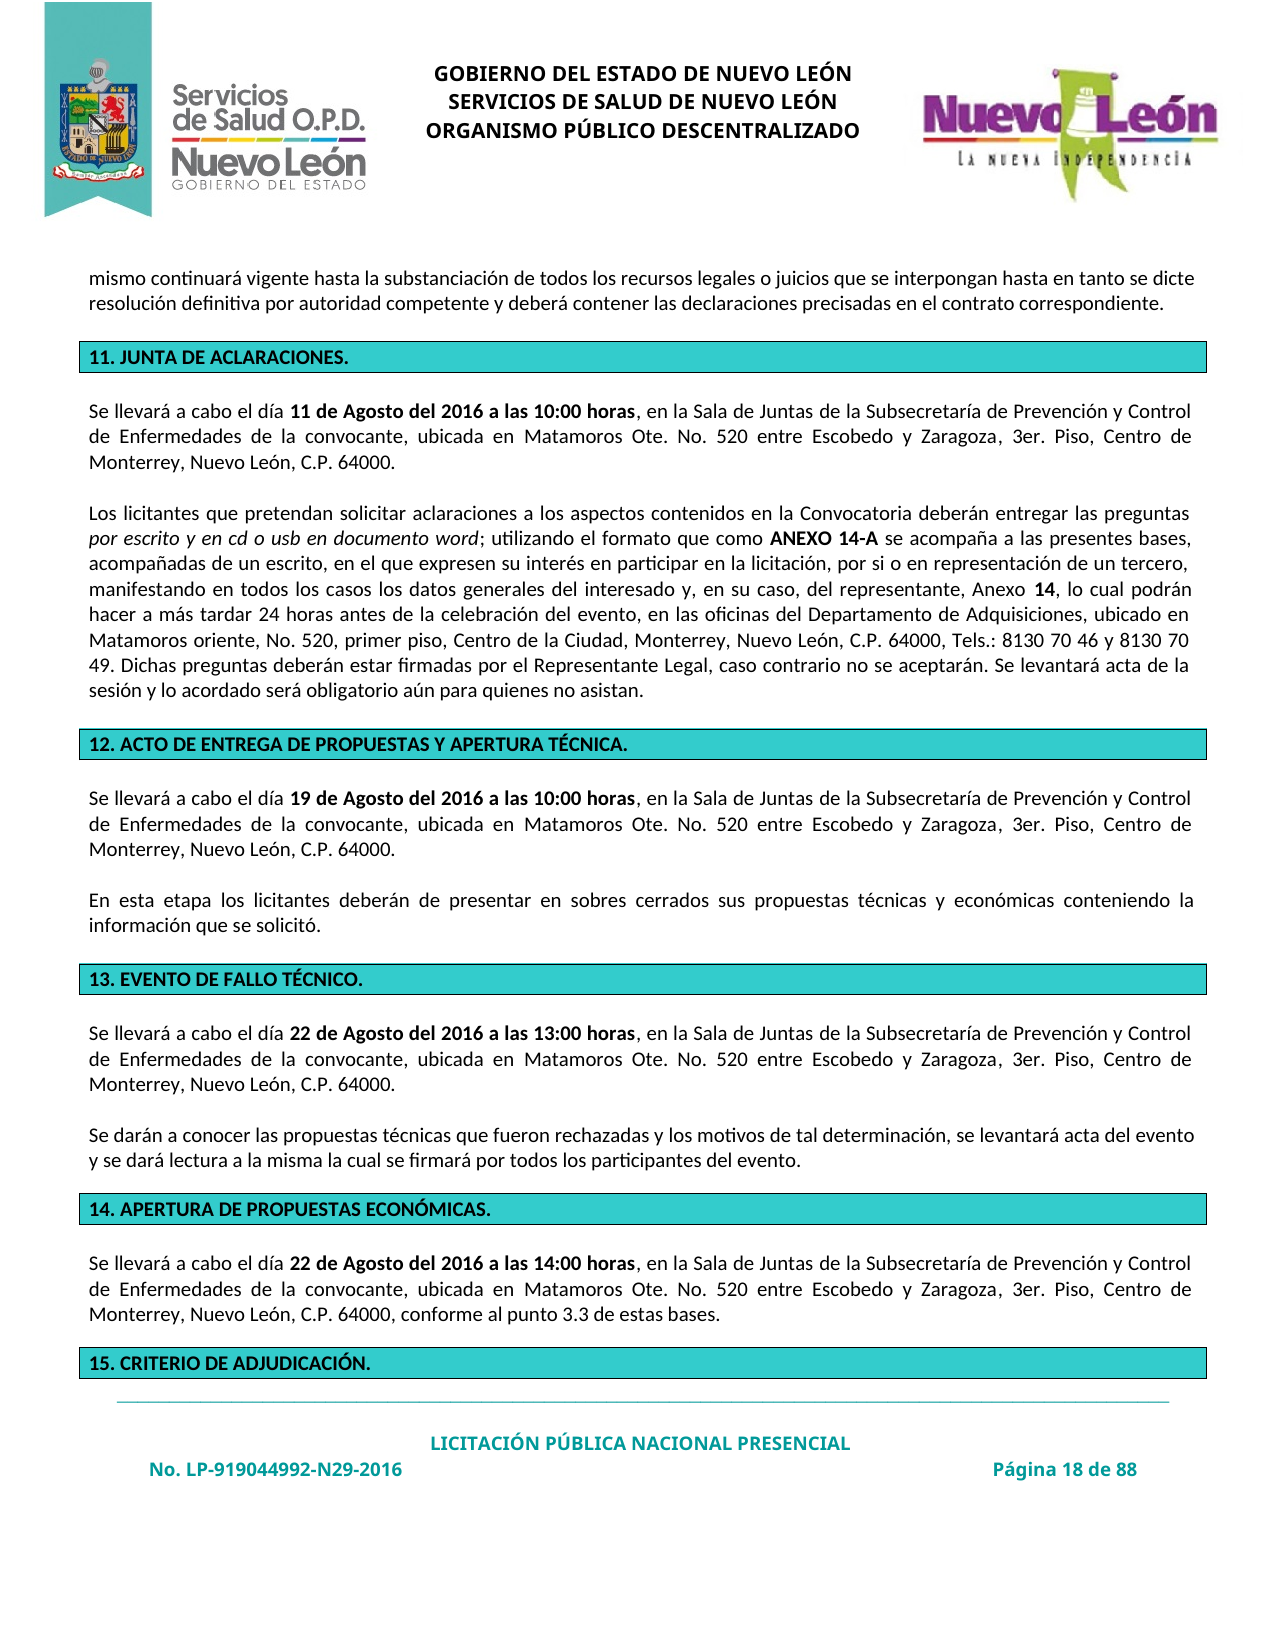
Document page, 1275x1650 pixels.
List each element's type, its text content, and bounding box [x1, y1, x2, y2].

text Se llevará a cabo el día 11 de Agosto del 2016 a las 10:00 horas, en la Sala de Juntas de la Subsecretaría de Prevención y Control de Enfermedades de la convocante, ubicada en Matamoros Ote. No. 520 entre Escobedo y Zaragoza, 3er. Piso, Centro de Monterrey, Nuevo León, C.P. 64000. [89, 398, 1192, 474]
picture [15, 2, 1249, 229]
text Se llevará a cabo el día 22 de Agosto del 2016 a las 14:00 horas, en la Sala de Juntas de la Subsecretaría de Prevención y Control de Enfermedades de la convocante, ubicada en Matamoros Ote. No. 520 entre Escobedo y Zaragoza, 3er. Piso, Centro de Monterrey, Nuevo León, C.P. 64000, conforme al punto 3.3 de estas bases. [89, 1250, 1192, 1327]
text 12. ACTO DE ENTREGA DE PROPUESTAS Y APERTURA TÉCNICA. [80, 730, 1206, 759]
text 11. JUNTA DE ACLARACIONES. [80, 342, 1206, 372]
text 14. APERTURA DE PROPUESTAS ECONÓMICAS. [80, 1194, 1206, 1224]
text Los licitantes que pretendan solicitar aclaraciones a los aspectos contenidos en la Convocatoria deberán entregar las preguntas por escrito y en cd o usb en documento word; utilizando el formato que como ANEXO 14-A se acompaña a las presentes bases, acompañadas de un escrito, en el que expresen su interés en participar en la licitación, por si o en representación de un tercero, manifestando en todos los casos los datos generales del interesado y, en su caso, del representante, Anexo 14, lo cual podrán hacer a más tardar 24 horas antes de la celebración del evento, en las oficinas del Departamento de Adquisiciones, ubicado en Matamoros oriente, No. 520, primer piso, Centro de la Ciudad, Monterrey, Nuevo León, C.P. 64000, Tels.: 8130 70 46 y 8130 70 49. Dichas preguntas deberán estar firmadas por el Representante Legal, caso contrario no se aceptarán. Se levantará acta de la sesión y lo acordado será obligatorio aún para quienes no asistan. [89, 500, 1192, 703]
text Se llevará a cabo el día 22 de Agosto del 2016 a las 13:00 horas, en la Sala de Juntas de la Subsecretaría de Prevención y Control de Enfermedades de la convocante, ubicada en Matamoros Ote. No. 520 entre Escobedo y Zaragoza, 3er. Piso, Centro de Monterrey, Nuevo León, C.P. 64000. [89, 1021, 1192, 1097]
text Se llevará a cabo el día 19 de Agosto del 2016 a las 10:00 horas, en la Sala de Juntas de la Subsecretaría de Prevención y Control de Enfermedades de la convocante, ubicada en Matamoros Ote. No. 520 entre Escobedo y Zaragoza, 3er. Piso, Centro de Monterrey, Nuevo León, C.P. 64000. [89, 786, 1192, 862]
text 15. CRITERIO DE ADJUDICACIÓN. [80, 1348, 1206, 1378]
text 13. EVENTO DE FALLO TÉCNICO. [80, 965, 1206, 994]
text Se darán a conocer las propuestas técnicas que fueron rechazadas y los motivos de tal determinación, se levantará acta del evento y se dará lectura a la misma la cual se firmará por todos los participantes del evento. [89, 1122, 1197, 1173]
text En esta etapa los licitantes deberán de presentar en sobres cerrados sus propuestas técnicas y económicas conteniendo la información que se solicitó. [89, 887, 1197, 938]
